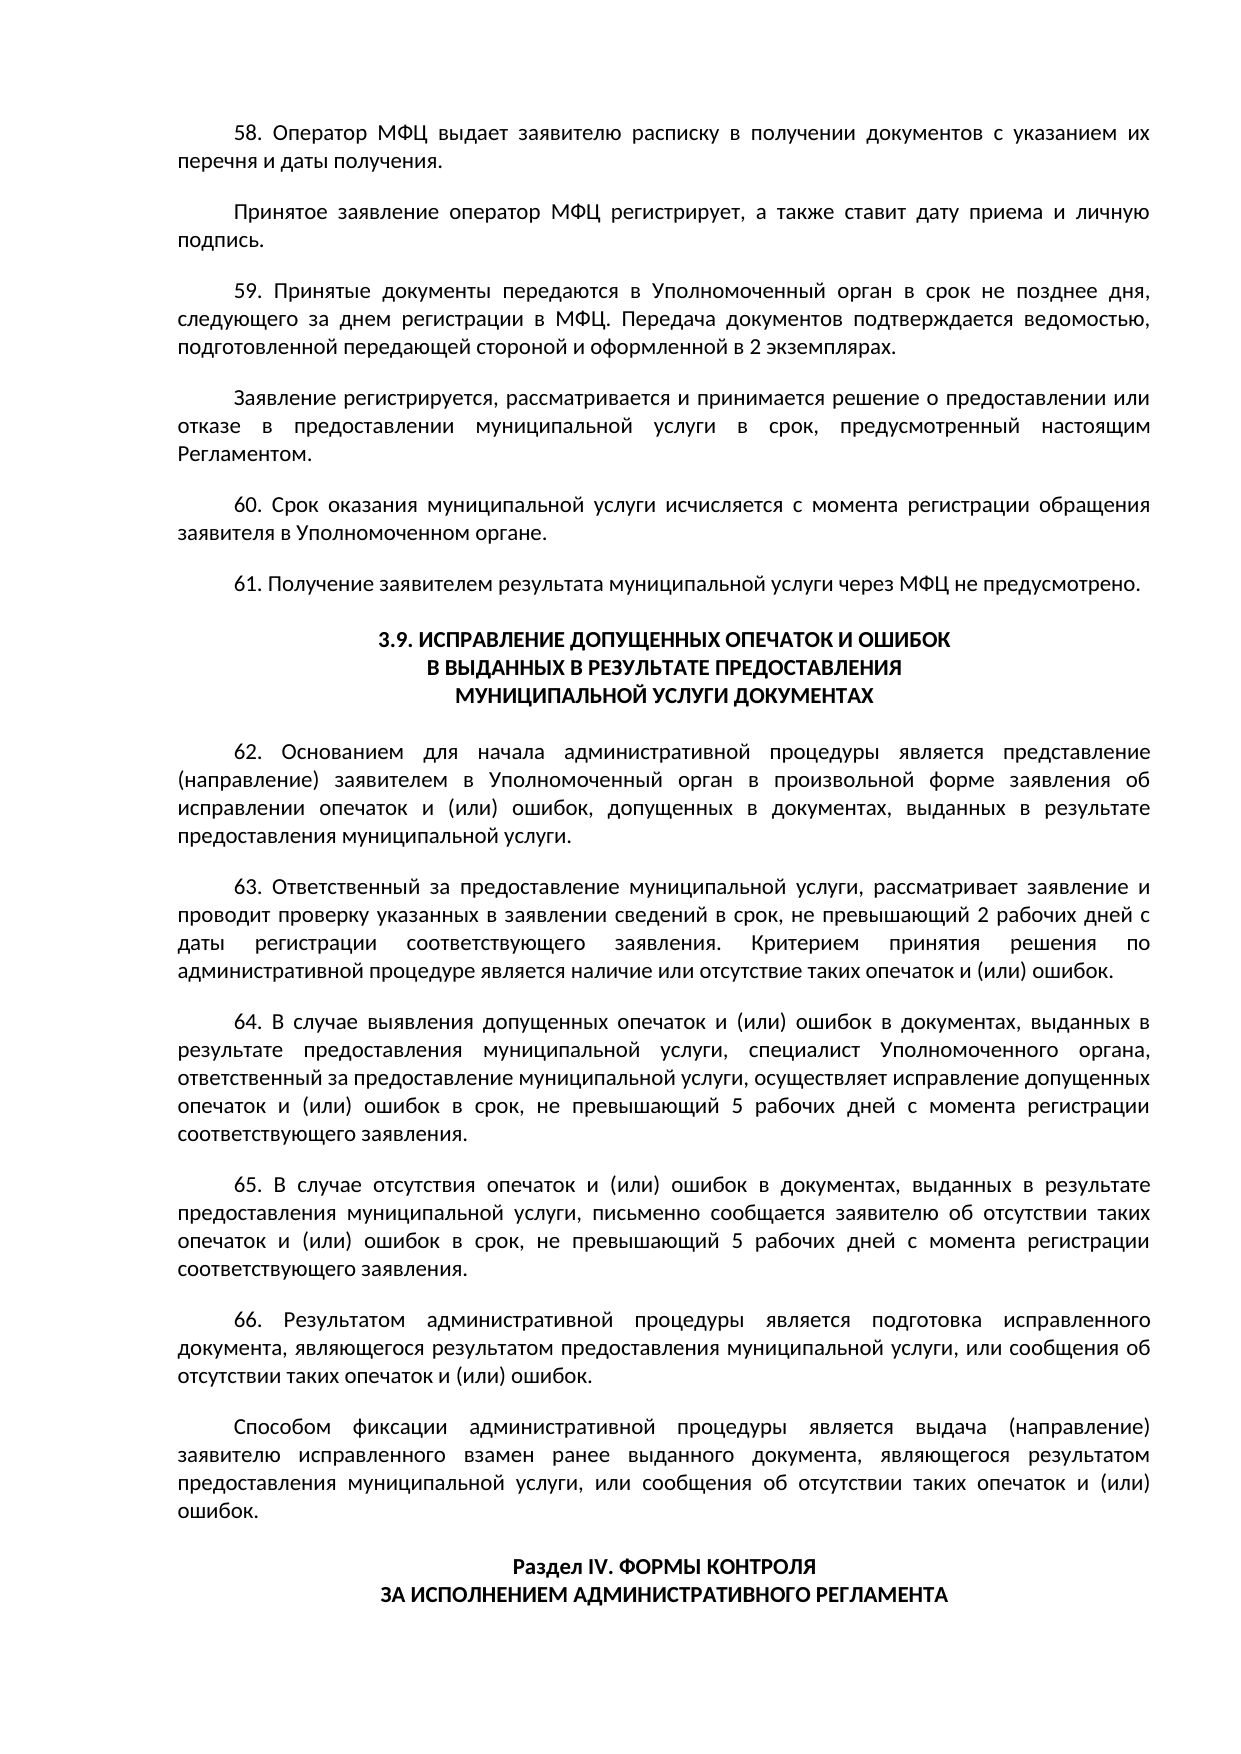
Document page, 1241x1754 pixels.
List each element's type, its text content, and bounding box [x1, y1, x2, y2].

text 61. Получение заявителем результата муниципальной услуги через МФЦ не предусмотрено. [177, 569, 1152, 597]
title 3.9. ИСПРАВЛЕНИЕ ДОПУЩЕННЫХ ОПЕЧАТОК И ОШИБОК [177, 625, 1152, 653]
text Способом фиксации административной процедуры является выдача (направление) заявителю исправленного взамен ранее выданного документа, являющегося результатом предоставления муниципальной услуги, или сообщения об отсутствии таких опечаток и (или) ошибок. [177, 1412, 1152, 1524]
text 65. В случае отсутствия опечаток и (или) ошибок в документах, выданных в результате предоставления муниципальной услуги, письменно сообщается заявителю об отсутствии таких опечаток и (или) ошибок в срок, не превышающий 5 рабочих дней с момента регистрации соответствующего заявления. [177, 1170, 1152, 1282]
title Раздел IV. ФОРМЫ КОНТРОЛЯ [177, 1552, 1152, 1580]
text Принятое заявление оператор МФЦ регистрирует, а также ставит дату приема и личную подпись. [177, 197, 1152, 253]
text 66. Результатом административной процедуры является подготовка исправленного документа, являющегося результатом предоставления муниципальной услуги, или сообщения об отсутствии таких опечаток и (или) ошибок. [177, 1305, 1152, 1389]
text 62. Основанием для начала административной процедуры является представление (направление) заявителем в Уполномоченный орган в произвольной форме заявления об исправлении опечаток и (или) ошибок, допущенных в документах, выданных в результате предоставления муниципальной услуги. [177, 737, 1152, 849]
text 64. В случае выявления допущенных опечаток и (или) ошибок в документах, выданных в результате предоставления муниципальной услуги, специалист Уполномоченного органа, ответственный за предоставление муниципальной услуги, осуществляет исправление допущенных опечаток и (или) ошибок в срок, не превышающий 5 рабочих дней с момента регистрации соответствующего заявления. [177, 1007, 1152, 1147]
title В ВЫДАННЫХ В РЕЗУЛЬТАТЕ ПРЕДОСТАВЛЕНИЯ [177, 653, 1152, 681]
title ЗА ИСПОЛНЕНИЕМ АДМИНИСТРАТИВНОГО РЕГЛАМЕНТА [177, 1580, 1152, 1608]
title МУНИЦИПАЛЬНОЙ УСЛУГИ ДОКУМЕНТАХ [177, 681, 1152, 709]
text 60. Срок оказания муниципальной услуги исчисляется с момента регистрации обращения заявителя в Уполномоченном органе. [177, 490, 1152, 546]
text 59. Принятые документы передаются в Уполномоченный орган в срок не позднее дня, следующего за днем регистрации в МФЦ. Передача документов подтверждается ведомостью, подготовленной передающей стороной и оформленной в 2 экземплярах. [177, 276, 1152, 360]
text Заявление регистрируется, рассматривается и принимается решение о предоставлении или отказе в предоставлении муниципальной услуги в срок, предусмотренный настоящим Регламентом. [177, 383, 1152, 467]
text 58. Оператор МФЦ выдает заявителю расписку в получении документов с указанием их перечня и даты получения. [177, 118, 1152, 174]
text 63. Ответственный за предоставление муниципальной услуги, рассматривает заявление и проводит проверку указанных в заявлении сведений в срок, не превышающий 2 рабочих дней с даты регистрации соответствующего заявления. Критерием принятия решения по административной процедуре является наличие или отсутствие таких опечаток и (или) ошибок. [177, 872, 1152, 984]
